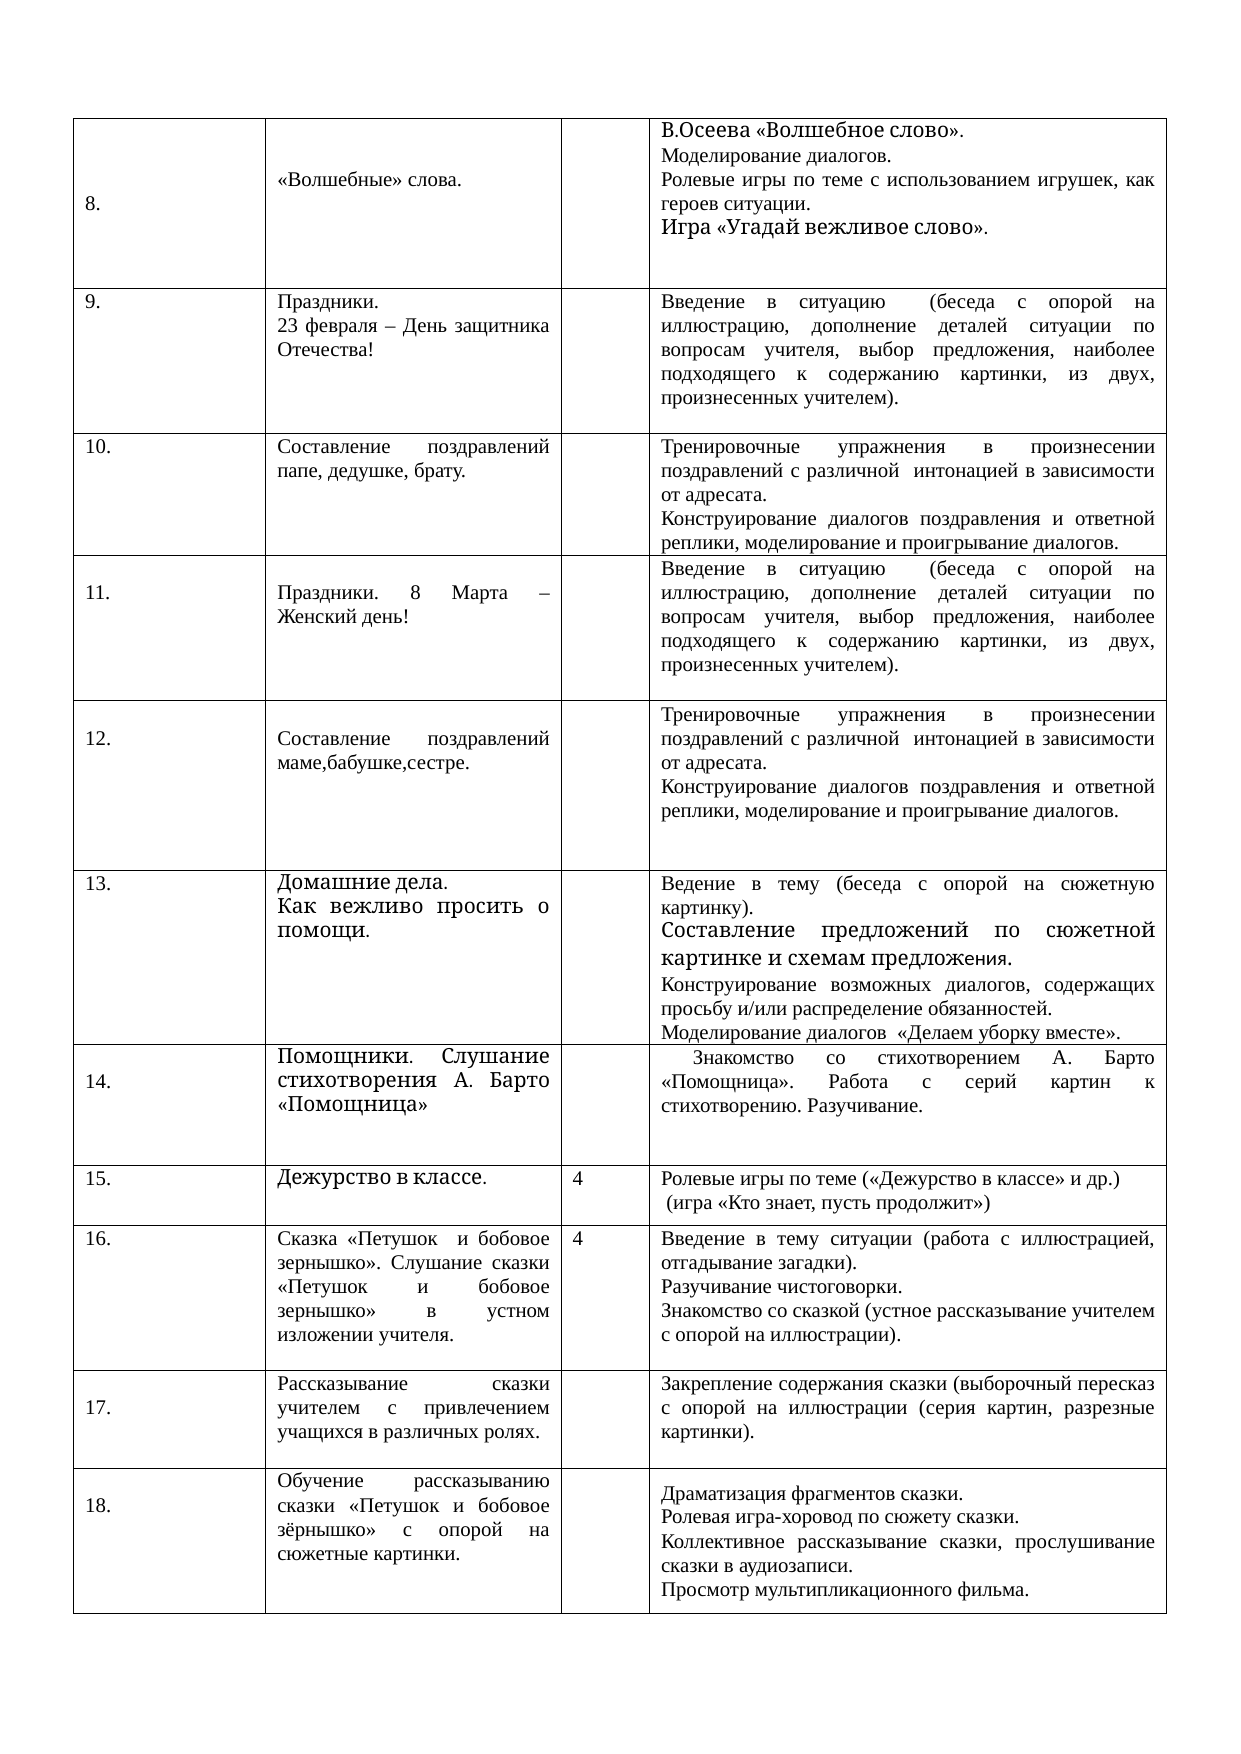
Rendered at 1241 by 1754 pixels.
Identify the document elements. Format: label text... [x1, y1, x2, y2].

table_cell [562, 119, 649, 288]
table_cell [562, 434, 649, 555]
table_cell [562, 1045, 649, 1165]
table_cell Помощники. Слушание стихотворения А. Барто «Помощница» [266, 1045, 561, 1165]
table_cell 16. [74, 1226, 265, 1370]
table_cell Знакомство со стихотворением А. Барто «Помощница». Работа с серий картин к стихотворению. Разучивание. [650, 1045, 1166, 1165]
table_cell 9. [74, 289, 265, 433]
table_cell Дежурство в классе. [266, 1166, 561, 1225]
table_cell 12. [74, 701, 265, 870]
table_cell Обучение рассказыванию сказки «Петушок и бобовое зёрнышко» с опорой на сюжетные картинки. [266, 1469, 561, 1613]
table_cell Ведение в тему (беседа с опорой на сюжетную картинку). Составление предложений по сюжетной картинке и схемам предложения. Конструирование возможных диалогов, содержащих просьбу и/или распределение обязанностей. Моделирование диалогов «Делаем уборку вместе». [650, 871, 1166, 1044]
table_cell Тренировочные упражнения в произнесении поздравлений с различной интонацией в зависимости от адресата. Конструирование диалогов поздравления и ответной реплики, моделирование и проигрывание диалогов. [650, 434, 1166, 555]
table_cell Введение в ситуацию (беседа с опорой на иллюстрацию, дополнение деталей ситуации по вопросам учителя, выбор предложения, наиболее подходящего к содержанию картинки, из двух, произнесенных учителем). [650, 289, 1166, 433]
table_cell 13. [74, 871, 265, 1044]
table_cell Ролевые игры по теме («Дежурство в классе» и др.) (игра «Кто знает, пусть продолжит») [650, 1166, 1166, 1225]
table_cell [562, 1371, 649, 1467]
table_cell Драматизация фрагментов сказки. Ролевая игра-хоровод по сюжету сказки. Коллективное рассказывание сказки, прослушивание сказки в аудиозаписи. Просмотр мультипликационного фильма. [650, 1469, 1166, 1613]
table_cell 4 [562, 1226, 649, 1370]
table_cell Сказка «Петушок и бобовое зернышко». Слушание сказки «Петушок и бобовое зернышко» в устном изложении учителя. [266, 1226, 561, 1370]
table_cell 10. [74, 434, 265, 555]
table_cell Составление поздравлений маме,бабушке,сестре. [266, 701, 561, 870]
table_cell Составление поздравлений папе, дедушке, брату. [266, 434, 561, 555]
table_cell 4 [562, 1166, 649, 1225]
table_cell [562, 1469, 649, 1613]
table_cell Праздники. 8 Марта – Женский день! [266, 556, 561, 700]
table_cell Введение в ситуацию (беседа с опорой на иллюстрацию, дополнение деталей ситуации по вопросам учителя, выбор предложения, наиболее подходящего к содержанию картинки, из двух, произнесенных учителем). [650, 556, 1166, 700]
table_cell 18. [74, 1469, 265, 1613]
table_cell «Волшебные» слова. [266, 119, 561, 288]
table_cell 17. [74, 1371, 265, 1467]
table_cell 14. [74, 1045, 265, 1165]
table_cell В.Осеева «Волшебное слово». Моделирование диалогов. Ролевые игры по теме с использованием игрушек, как героев ситуации. Игра «Угадай вежливое слово». [650, 119, 1166, 288]
table_cell [562, 701, 649, 870]
table_cell Праздники. 23 февраля – День защитника Отечества! [266, 289, 561, 433]
table_cell [562, 871, 649, 1044]
table_cell [562, 556, 649, 700]
table_cell Закрепление содержания сказки (выборочный пересказ с опорой на иллюстрации (серия картин, разрезные картинки). [650, 1371, 1166, 1467]
table_cell Рассказывание сказки учителем с привлечением учащихся в различных ролях. [266, 1371, 561, 1467]
table_cell 8. [74, 119, 265, 288]
table_cell Домашние дела. Как вежливо просить о помощи. [266, 871, 561, 1044]
table_cell [562, 289, 649, 433]
table_cell 15. [74, 1166, 265, 1225]
table_cell Тренировочные упражнения в произнесении поздравлений с различной интонацией в зависимости от адресата. Конструирование диалогов поздравления и ответной реплики, моделирование и проигрывание диалогов. [650, 701, 1166, 870]
table_cell 11. [74, 556, 265, 700]
